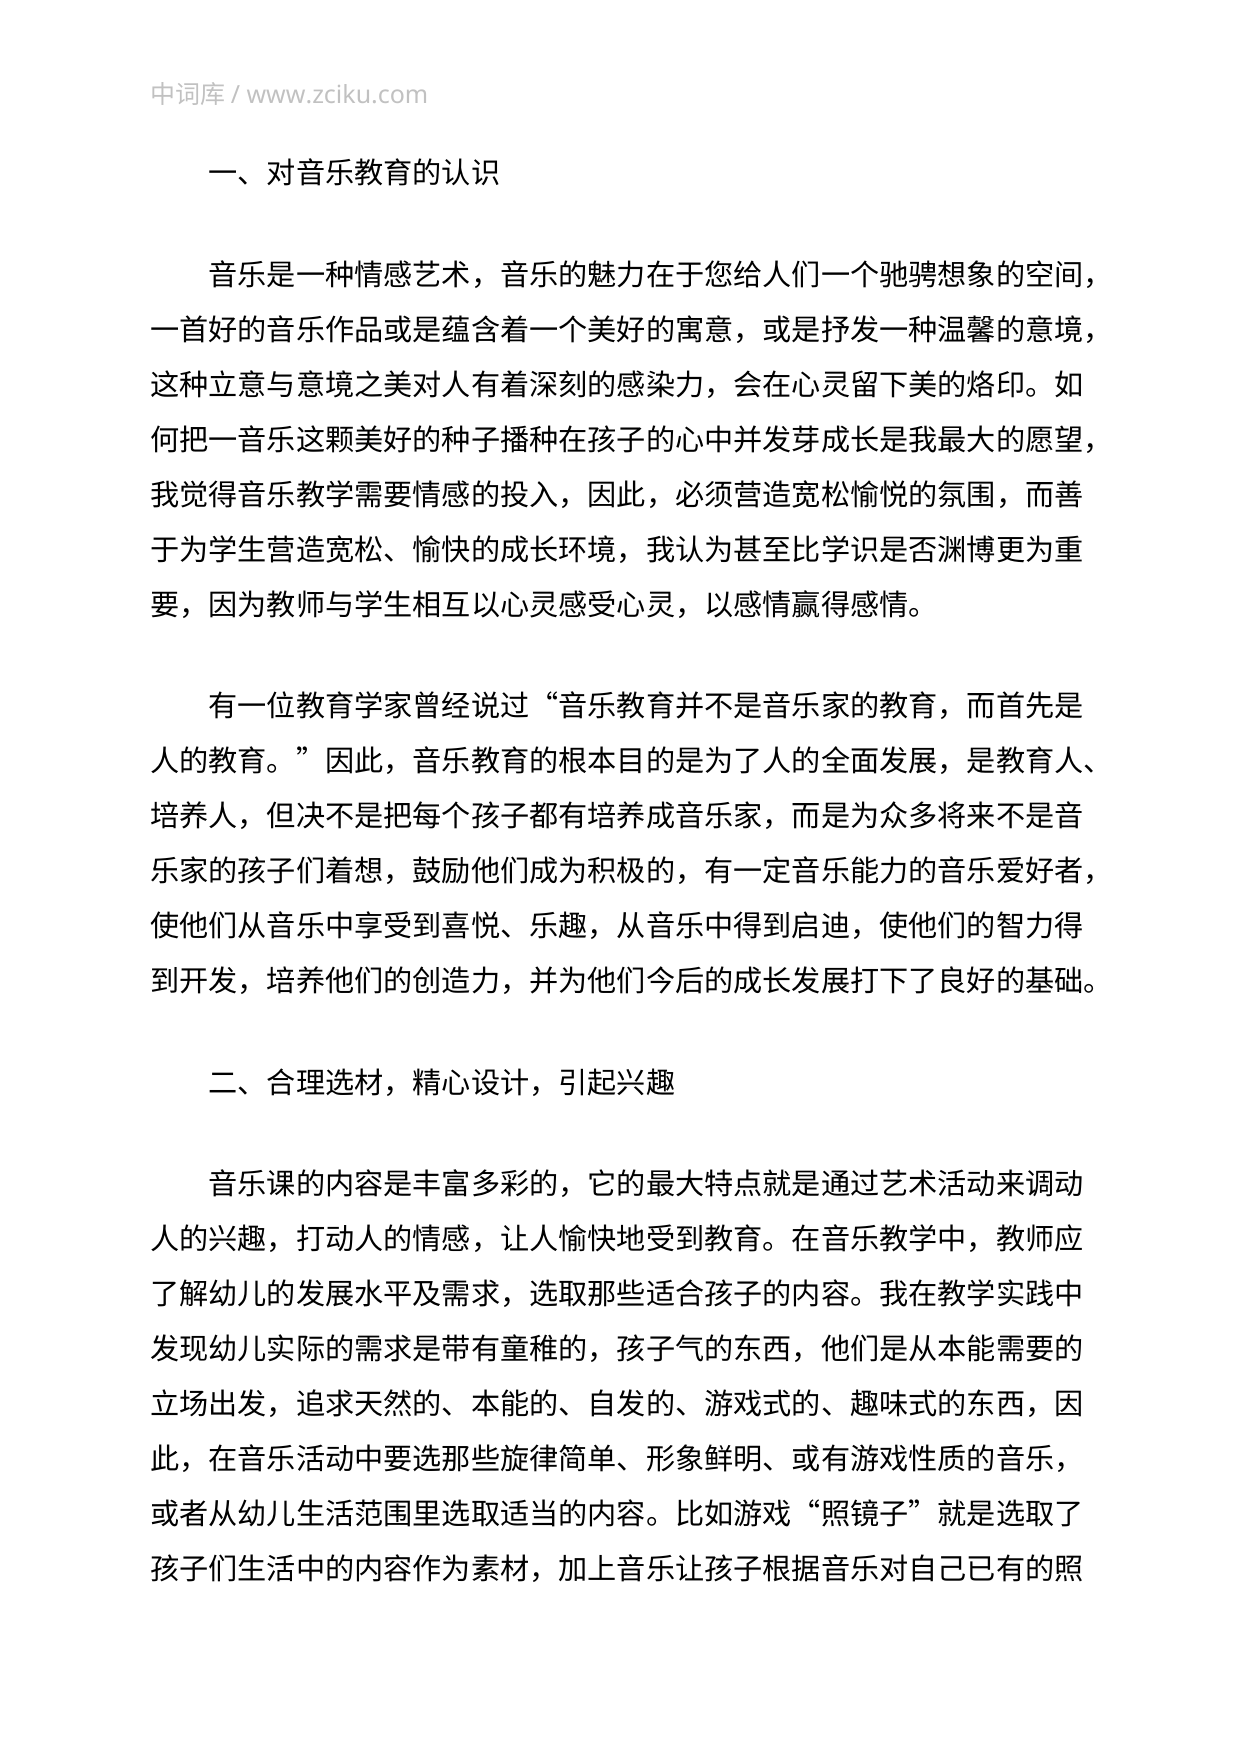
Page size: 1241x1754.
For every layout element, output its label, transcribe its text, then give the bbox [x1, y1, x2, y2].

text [150, 1161, 1090, 1587]
text 一、对音乐教育的认识 [150, 150, 1090, 192]
text 音乐是一种情感艺术，音乐的魅力在于您给人们一个驰骋想象的空间，一首好的音乐作品或是蕴含着一个美好的寓意，或是抒发一种温馨的意境，这种立意与意境之美对人有着深刻的感染力，会在心灵留下美的烙印。如何把一音乐这颗美好的种子播种在孩子的心中并发芽成长是我最大的愿望，我觉得音乐教学需要情感的投入，因此，必须营造宽松愉悦的氛围，而善于为学生营造宽松、愉快的成长环境，我认为甚至比学识是否渊博更为重要，因为教师与学生相互以心灵感受心灵，以感情赢得感情。 [150, 252, 1090, 623]
text 有一位教育学家曾经说过“音乐教育并不是音乐家的教育，而首先是人的教育。”因此，音乐教育的根本目的是为了人的全面发展，是教育人、培养人，但决不是把每个孩子都有培养成音乐家，而是为众多将来不是音乐家的孩子们着想，鼓励他们成为积极的，有一定音乐能力的音乐爱好者，使他们从音乐中享受到喜悦、乐趣，从音乐中得到启迪，使他们的智力得到开发，培养他们的创造力，并为他们今后的成长发展打下了良好的基础。 [150, 683, 1090, 1000]
text 二、合理选材，精心设计，引起兴趣 [150, 1059, 1090, 1101]
